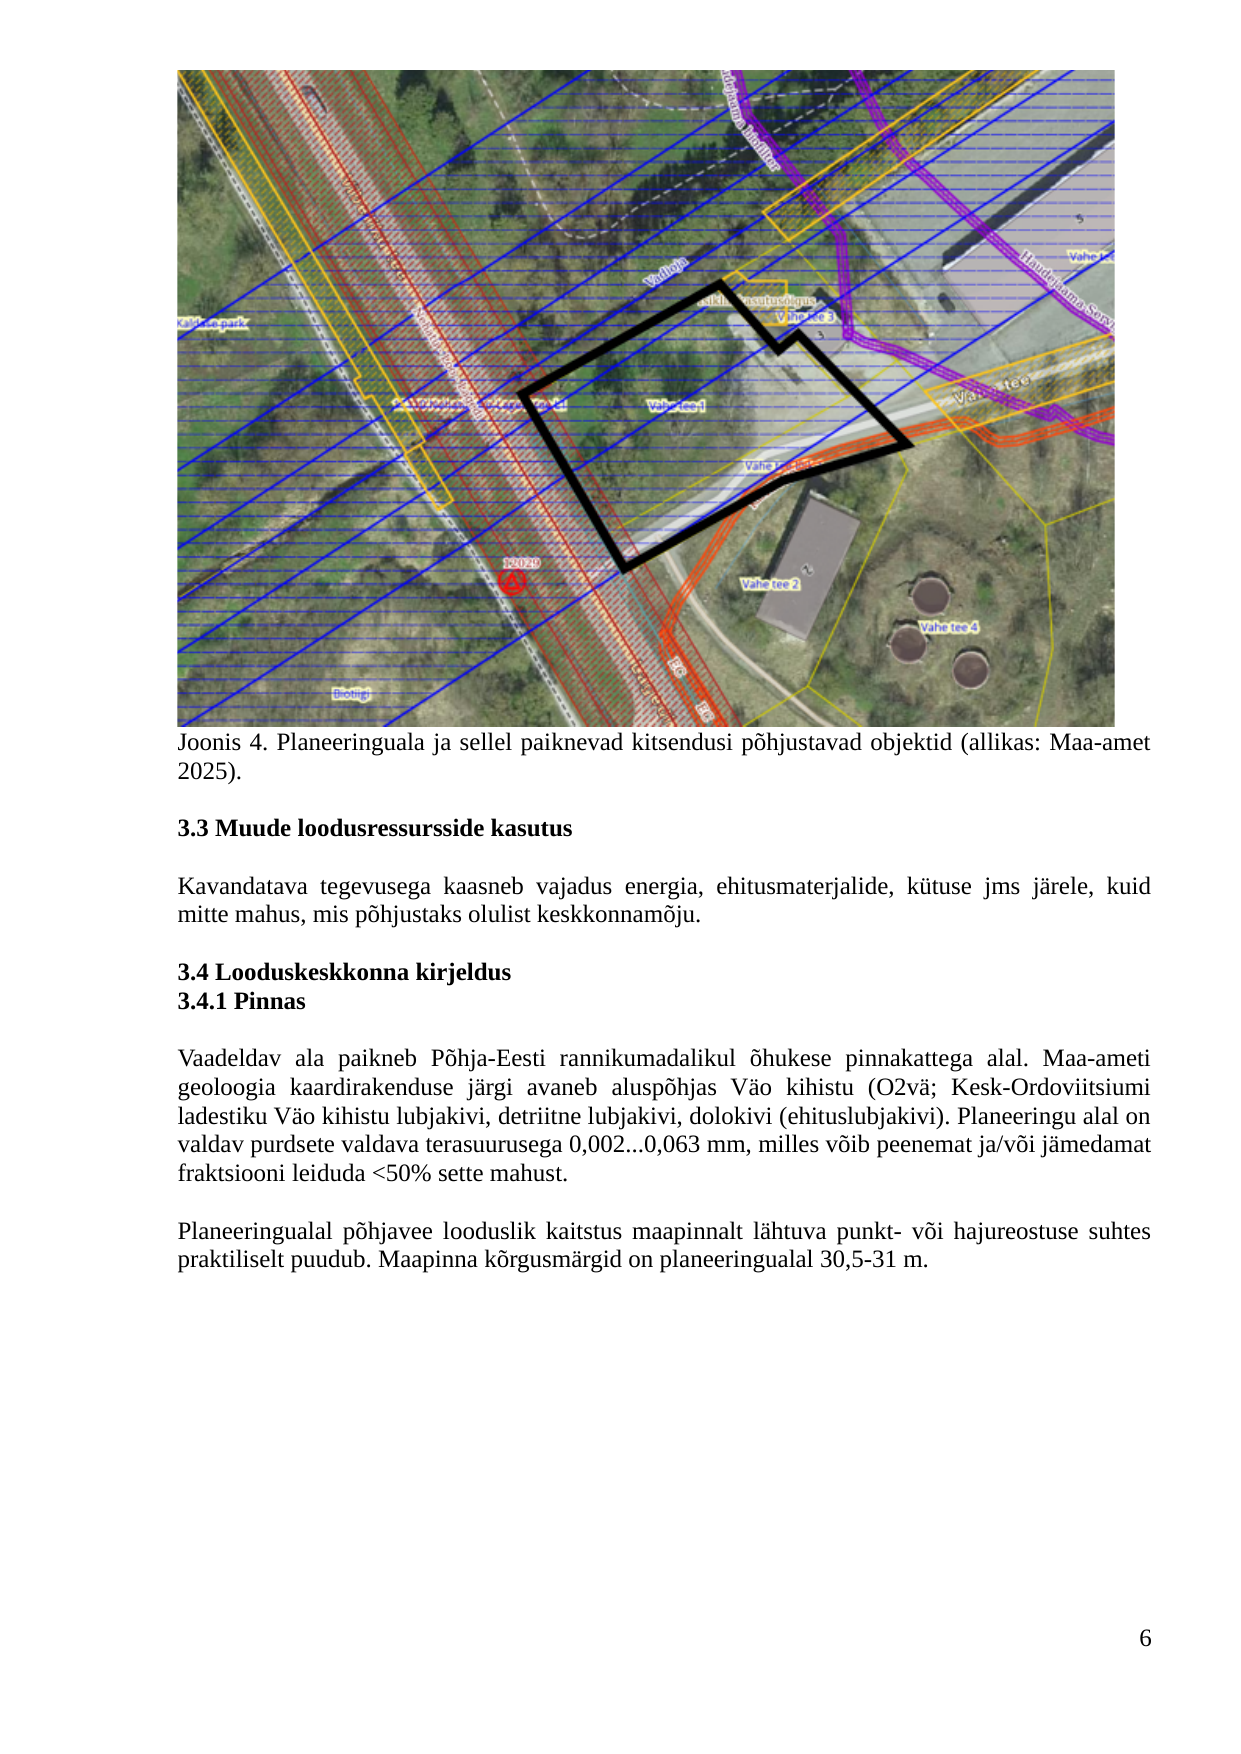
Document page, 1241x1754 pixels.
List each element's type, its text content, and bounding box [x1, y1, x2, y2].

picture [177, 70, 1115, 727]
text 3.4.1 Pinnas [177, 986, 1152, 1014]
text 3.3 Muude loodusressursside kasutus [177, 813, 1152, 842]
text 3.4 Looduskeskkonna kirjeldus [177, 957, 1152, 986]
text Kavandatava tegevusega kaasneb vajadus energia, ehitusmaterjalide, kütuse jms järele, kuid mitte mahus, mis põhjustaks olulist keskkonnamõju. [177, 871, 1152, 928]
text Joonis 4. Planeeringuala ja sellel paiknevad kitsendusi põhjustavad objektid (allikas: Maa-amet 2025). [177, 727, 1152, 784]
text Vaadeldav ala paikneb Põhja-Eesti rannikumadalikul õhukese pinnakattega alal. Maa-ameti geoloogia kaardirakenduse järgi avaneb aluspõhjas Väo kihistu (O2vä; Kesk-Ordoviitsiumi ladestiku Väo kihistu lubjakivi, detriitne lubjakivi, dolokivi (ehituslubjakivi). Planeeringu alal on valdav purdsete valdava terasuurusega 0,002...0,063 mm, milles võib peenemat ja/või jämedamat fraktsiooni leiduda <50% sette mahust. [177, 1043, 1152, 1187]
text Planeeringualal põhjavee looduslik kaitstus maapinnalt lähtuva punkt- või hajureostuse suhtes praktiliselt puudub. Maapinna kõrgusmärgid on planeeringualal 30,5-31 m. [177, 1216, 1152, 1273]
